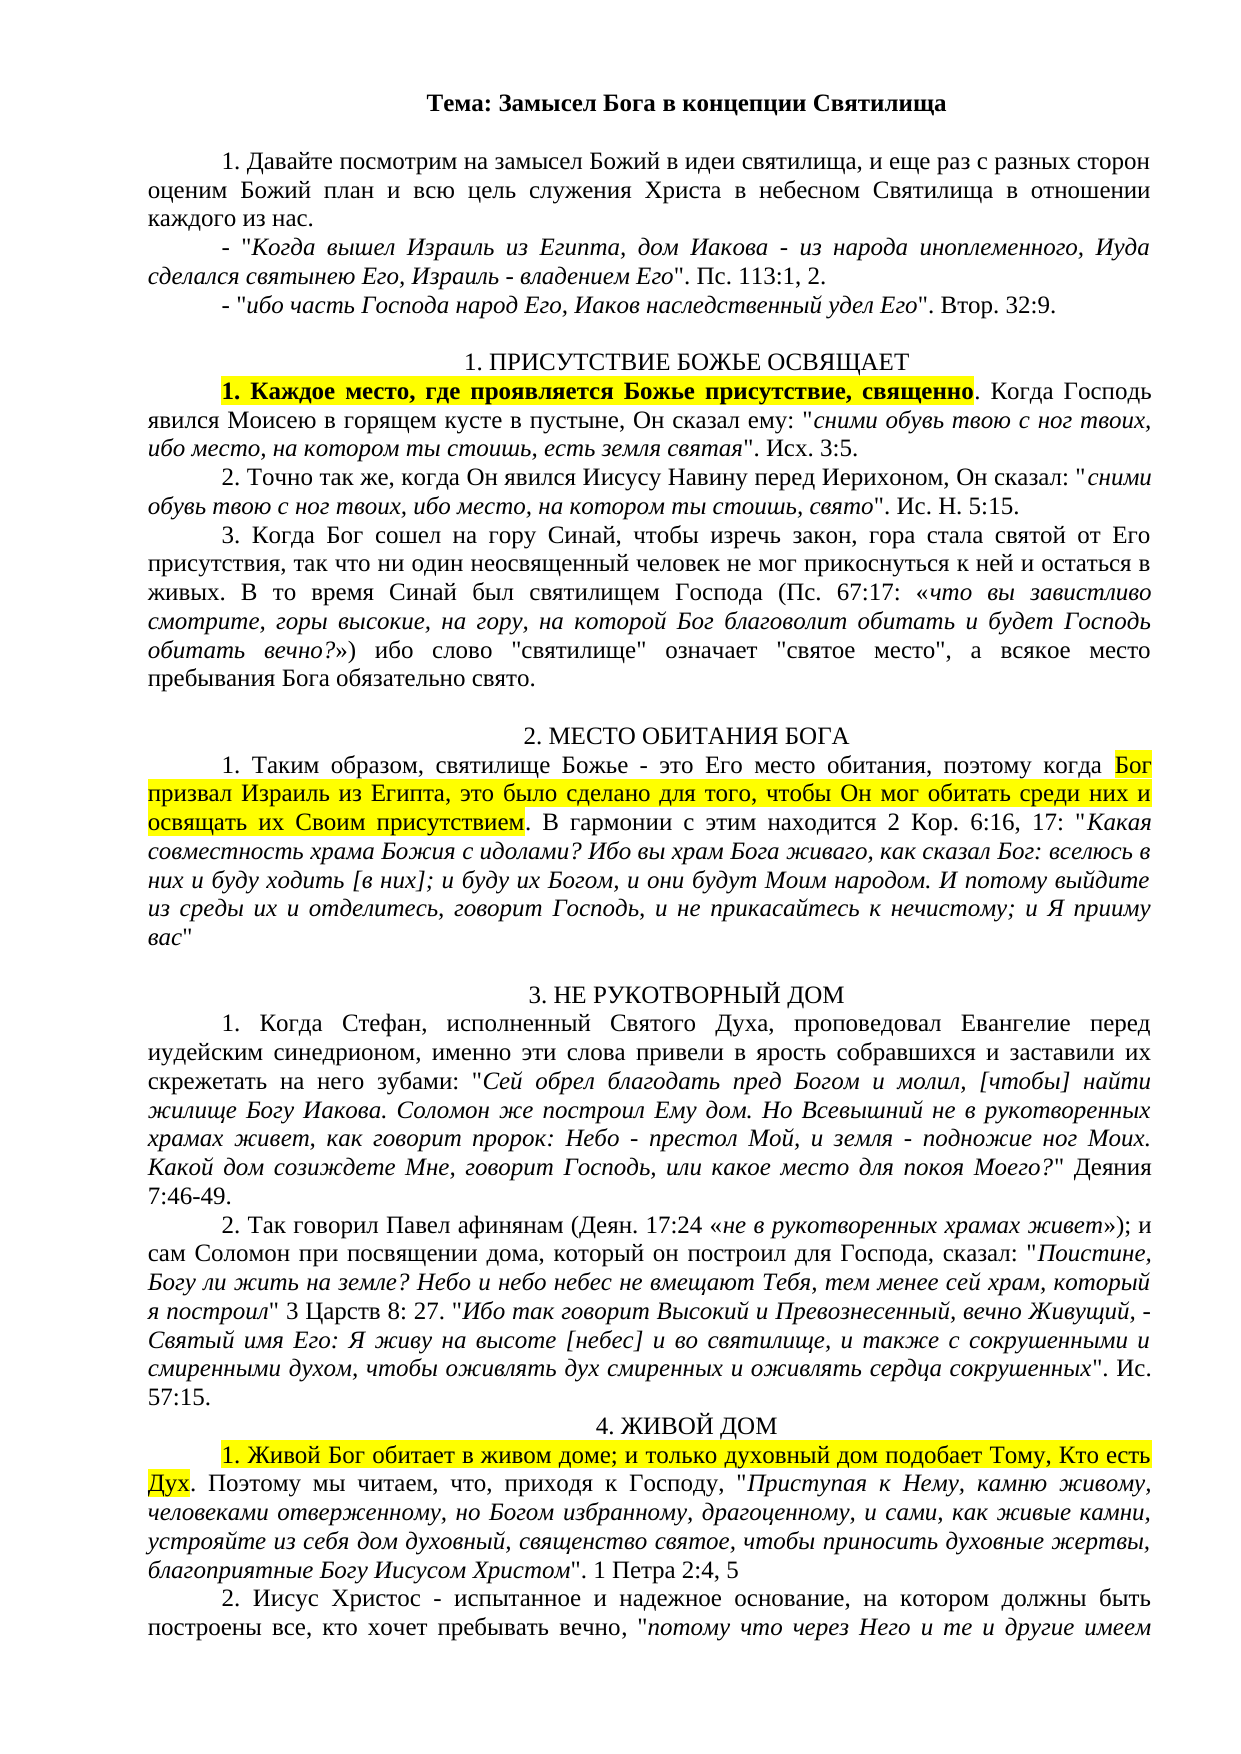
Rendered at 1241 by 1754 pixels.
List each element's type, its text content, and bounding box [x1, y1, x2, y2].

text - "ибо часть Господа народ Его, Иаков наследственный удел Его". Втор. 32:9. [148, 290, 1152, 318]
text Тема: Замысел Бога в концепции Святилища [148, 88, 1152, 117]
text 1. ПРИСУТСТВИЕ БОЖЬЕ ОСВЯЩАЕТ [148, 347, 1152, 376]
text 4. ЖИВОЙ ДОМ [148, 1411, 1152, 1440]
text 1. Когда Стефан, исполненный Святого Духа, проповедовал Евангелие перед иудейским синедрионом, именно эти слова привели в ярость собравшихся и заставили их скрежетать на него зубами: "Сей обрел благодать пред Богом и молил, [чтобы] найти жилище Богу Иакова. Соломон же построил Ему дом. Но Всевышний не в рукотворенных храмах живет, как говорит пророк: Небо - престол Мой, и земля - подножие ног Моих. Какой дом созиждете Мне, говорит Господь, или какое место для покоя Моего?" Деяния 7:46-49. [148, 1008, 1152, 1210]
text 1. Каждое место, где проявляется Божье присутствие, священно. Когда Господь явился Моисею в горящем кусте в пустыне, Он сказал ему: "сними обувь твою с ног твоих, ибо место, на котором ты стоишь, есть земля святая". Исх. 3:5. [148, 376, 1152, 462]
text 1. Живой Бог обитает в живом доме; и только духовный дом подобает Тому, Кто есть Дух. Поэтому мы читаем, что, приходя к Господу, "Приступая к Нему, камню живому, человеками отверженному, но Богом избранному, драгоценному, и сами, как живые камни, устрояйте из себя дом духовный, священство святое, чтобы приносить духовные жертвы, благоприятные Богу Иисусом Христом". 1 Петра 2:4, 5 [148, 1440, 1152, 1583]
text 3. Когда Бог сошел на гору Синай, чтобы изречь закон, гора стала святой от Его присутствия, так что ни один неосвященный человек не мог прикоснуться к ней и остаться в живых. В то время Синай был святилищем Господа (Пс. 67:17: «что вы завистливо смотрите, горы высокие, на гору, на которой Бог благоволит обитать и будет Господь обитать вечно?») ибо слово "святилище" означает "святое место", а всякое место пребывания Бога обязательно свято. [148, 520, 1152, 692]
text 1. Таким образом, святилище Божье - это Его место обитания, поэтому когда Бог призвал Израиль из Египта, это было сделано для того, чтобы Он мог обитать среди них и освящать их Своим присутствием. В гармонии с этим находится 2 Кор. 6:16, 17: "Какая совместность храма Божия с идолами? Ибо вы храм Бога живаго, как сказал Бог: вселюсь в них и буду ходить [в них]; и буду их Богом, и они будут Моим народом. И потому выйдите из среды их и отделитесь, говорит Господь, и не прикасайтесь к нечистому; и Я прииму вас" [148, 807, 1152, 951]
text - "Когда вышел Израиль из Египта, дом Иакова - из народа иноплеменного, Иуда сделался святынею Его, Израиль - владением Его". Пс. 113:1, 2. [148, 232, 1152, 290]
text 1. Давайте посмотрим на замысел Божий в идеи святилища, и еще раз с разных сторон оценим Божий план и всю цель служения Христа в небесном Святилища в отношении каждого из нас. [148, 146, 1152, 232]
text 3. НЕ РУКОТВОРНЫЙ ДОМ [148, 980, 1152, 1008]
text 2. Точно так же, когда Он явился Иисусу Навину перед Иерихоном, Он сказал: "сними обувь твою с ног твоих, ибо место, на котором ты стоишь, свято". Ис. Н. 5:15. [148, 462, 1152, 520]
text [148, 1583, 1152, 1641]
text 2. Так говорил Павел афинянам (Деян. 17:24 «не в рукотворенных храмах живет»); и сам Соломон при посвящении дома, который он построил для Господа, сказал: "Поистине, Богу ли жить на земле? Небо и небо небес не вмещают Тебя, тем менее сей храм, который я построил" 3 Царств 8: 27. "Ибо так говорит Высокий и Превознесенный, вечно Живущий, - Святый имя Его: Я живу на высоте [небес] и во святилище, и также с сокрушенными и смиренными духом, чтобы оживлять дух смиренных и оживлять сердца сокрушенных". Ис. 57:15. [148, 1210, 1152, 1411]
text 2. МЕСТО ОБИТАНИЯ БОГА [148, 721, 1152, 750]
